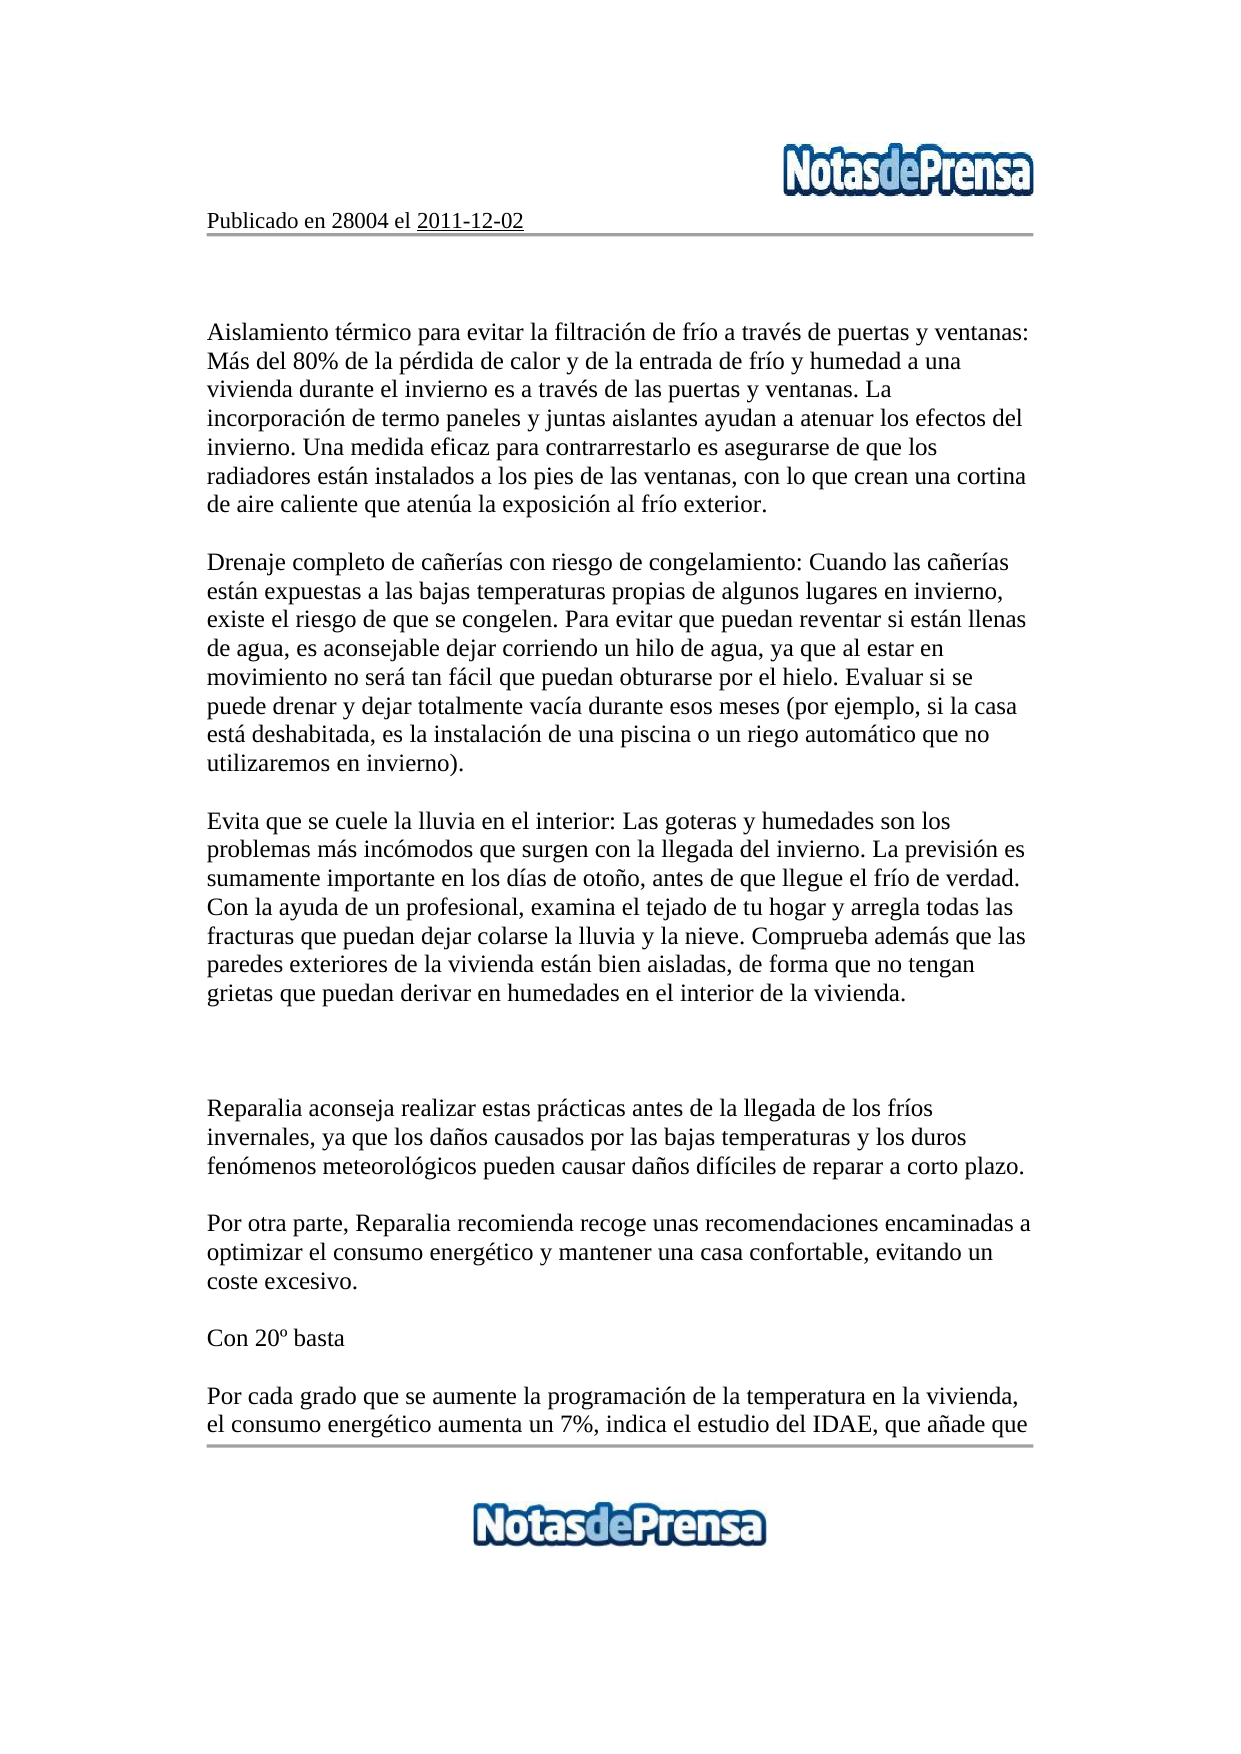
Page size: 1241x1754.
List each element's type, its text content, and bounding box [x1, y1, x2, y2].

picture [473, 1501, 767, 1548]
picture [783, 142, 1034, 199]
